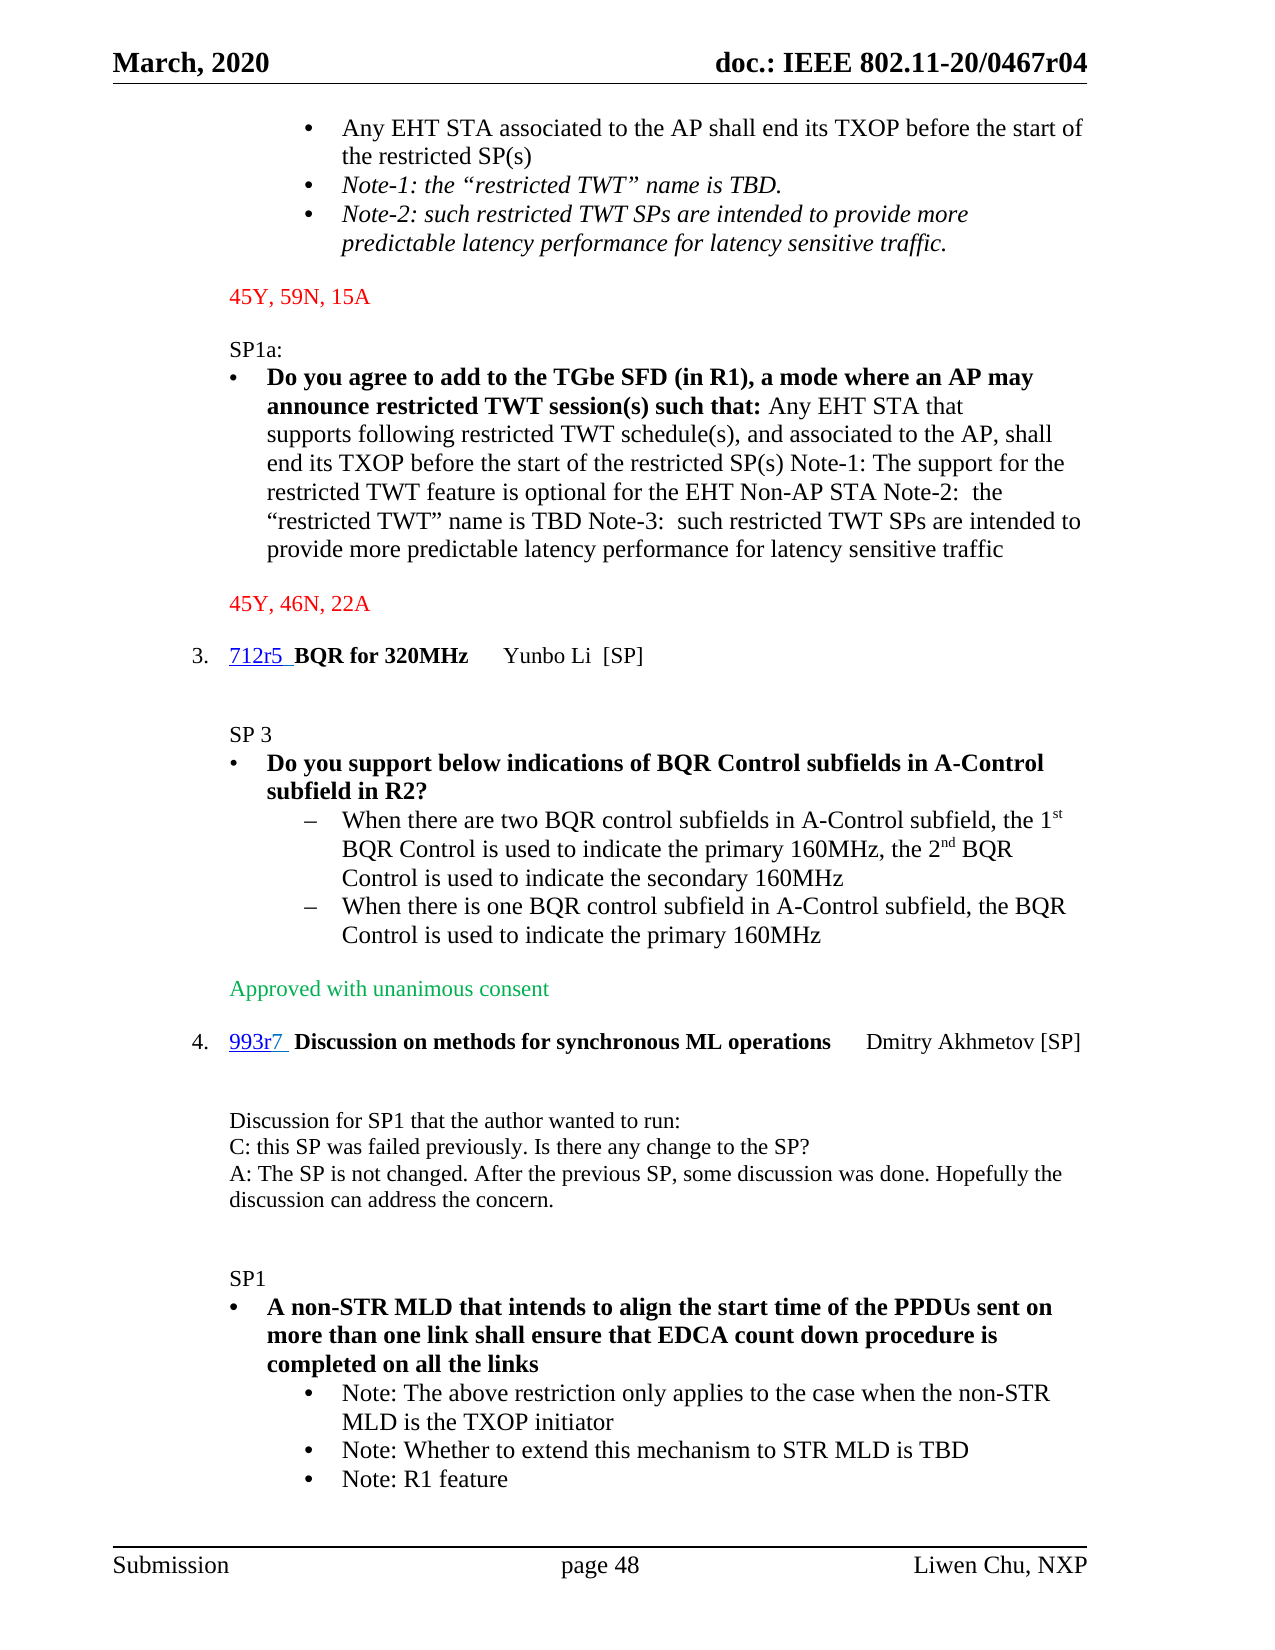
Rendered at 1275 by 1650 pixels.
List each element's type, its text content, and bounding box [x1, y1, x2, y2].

list 712r5 BQR for 320MHz Yunbo Li [SP] [192, 642, 1087, 669]
list Do you agree to add to the TGbe SFD (in R1), a mode where an AP may announce restricted TWT session(s) such that: Any EHT STA that supports following restricted TWT schedule(s), and associated to the AP, shall end its TXOP before the start of the restricted SP(s) Note-1: The support for the restricted TWT feature is optional for the EHT Non-AP STA Note-2: the “restricted TWT” name is TBD Note-3: such restricted TWT SPs are intended to provide more predictable latency performance for latency sensitive traffic [229, 362, 1087, 563]
list SP1a: [229, 336, 1087, 362]
list Note-2: such restricted TWT SPs are intended to provide more predictable latency performance for latency sensitive traffic. [304, 199, 1087, 257]
list SP 3 [229, 721, 1087, 748]
list Any EHT STA associated to the AP shall end its TXOP before the start of the restricted SP(s) [304, 112, 1087, 170]
list Discussion for SP1 that the author wanted to run: [229, 1107, 1087, 1133]
list Note: The above restriction only applies to the case when the non-STR MLD is the TXOP initiator [304, 1378, 1087, 1436]
list Note-1: the “restricted TWT” name is TBD. [304, 170, 1087, 199]
list Approved with unanimous consent [229, 975, 1087, 1002]
list A: The SP is not changed. After the previous SP, some discussion was done. Hopefully the discussion can address the concern. [229, 1160, 1087, 1212]
list 45Y, 59N, 15A [229, 283, 1087, 309]
list When there are two BQR control subfields in A-Control subfield, the 1st BQR Control is used to indicate the primary 160MHz, the 2nd BQR Control is used to indicate the secondary 160MHz [304, 805, 1087, 891]
list Note: R1 feature [304, 1464, 1087, 1493]
list Do you support below indications of BQR Control subfields in A-Control subfield in R2? [229, 748, 1087, 805]
list 993r7 Discussion on methods for synchronous ML operations Dmitry Akhmetov [SP] [192, 1028, 1087, 1054]
list C: this SP was failed previously. Is there any change to the SP? [229, 1133, 1087, 1160]
list A non-STR MLD that intends to align the start time of the PPDUs sent on more than one link shall ensure that EDCA count down procedure is completed on all the links [229, 1292, 1087, 1378]
list SP1 [229, 1265, 1087, 1292]
list 45Y, 46N, 22A [229, 589, 1087, 616]
list Note: Whether to extend this mechanism to STR MLD is TBD [304, 1436, 1087, 1464]
list When there is one BQR control subfield in A-Control subfield, the BQR Control is used to indicate the primary 160MHz [304, 891, 1087, 949]
